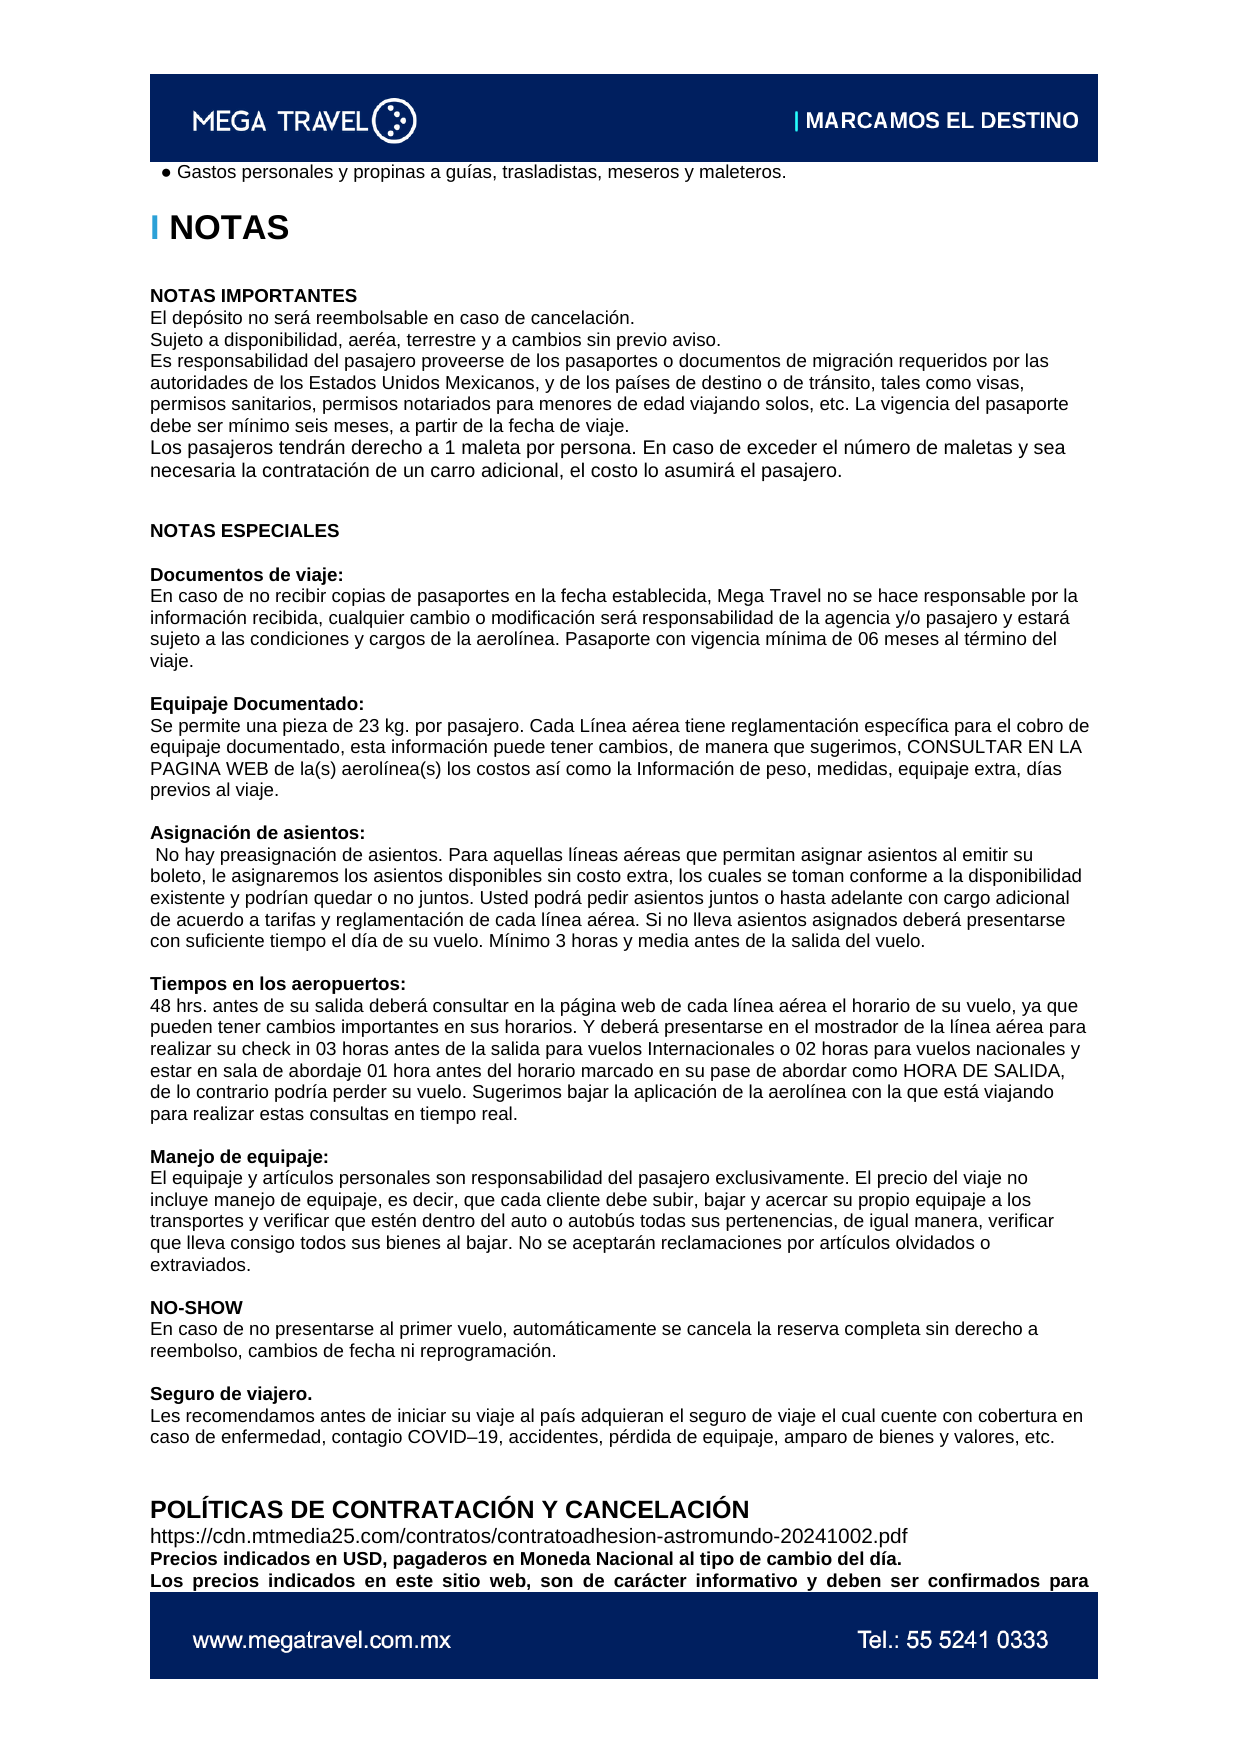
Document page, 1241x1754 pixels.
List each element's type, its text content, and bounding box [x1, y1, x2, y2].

picture [150, 1592, 1098, 1679]
text Es responsabilidad del pasajero proveerse de los pasaportes o documentos de migración requeridos por las autoridades de los Estados Unidos Mexicanos, y de los países de destino o de tránsito, tales como visas, permisos sanitarios, permisos notariados para menores de edad viajando solos, etc. La vigencia del pasaporte debe ser mínimo seis meses, a partir de la fecha de viaje. [150, 350, 1090, 436]
text Les recomendamos antes de iniciar su viaje al país adquieran el seguro de viaje el cual cuente con cobertura en caso de enfermedad, contagio COVID–19, accidentes, pérdida de equipaje, amparo de bienes y valores, etc. [150, 1404, 1090, 1447]
text Documentos de viaje: [150, 563, 1090, 585]
text Precios indicados en USD, pagaderos en Moneda Nacional al tipo de cambio del día. [150, 1548, 1090, 1570]
text NOTAS ESPECIALES [150, 520, 1090, 542]
text Manejo de equipaje: [150, 1146, 1090, 1167]
text Los pasajeros tendrán derecho a 1 maleta por persona. En caso de exceder el número de maletas y sea necesaria la contratación de un carro adicional, el costo lo asumirá el pasajero. [150, 436, 1090, 482]
text Equipaje Documentado: [150, 693, 1090, 714]
text https://cdn.mtmedia25.com/contratos/contratoadhesion-astromundo-20241002.pdf [150, 1524, 1090, 1548]
text NO-SHOW [150, 1297, 1090, 1318]
text 48 hrs. antes de su salida deberá consultar en la página web de cada línea aérea el horario de su vuelo, ya que pueden tener cambios importantes en sus horarios. Y deberá presentarse en el mostrador de la línea aérea para realizar su check in 03 horas antes de la salida para vuelos Internacionales o 02 horas para vuelos nacionales y estar en sala de abordaje 01 hora antes del horario marcado en su pase de abordar como HORA DE SALIDA, de lo contrario podría perder su vuelo. Sugerimos bajar la aplicación de la aerolínea con la que está viajando para realizar estas consultas en tiempo real. [150, 995, 1090, 1124]
text Sujeto a disponibilidad, aeréa, terrestre y a cambios sin previo aviso. [150, 328, 1090, 350]
text En caso de no presentarse al primer vuelo, automáticamente se cancela la reserva completa sin derecho a reembolso, cambios de fecha ni reprogramación. [150, 1318, 1090, 1361]
text El depósito no será reembolsable en caso de cancelación. [150, 307, 1090, 328]
text Asignación de asientos: [150, 822, 1090, 844]
text En caso de no recibir copias de pasaportes en la fecha establecida, Mega Travel no se hace responsable por la información recibida, cualquier cambio o modificación será responsabilidad de la agencia y/o pasajero y estará sujeto a las condiciones y cargos de la aerolínea. Pasaporte con vigencia mínima de 06 meses al término del viaje. [150, 585, 1090, 671]
text El equipaje y artículos personales son responsabilidad del pasajero exclusivamente. El precio del viaje no incluye manejo de equipaje, es decir, que cada cliente debe subir, bajar y acercar su propio equipaje a los transportes y verificar que estén dentro del auto o autobús todas sus pertenencias, de igual manera, verificar que lleva consigo todos sus bienes al bajar. No se aceptarán reclamaciones por artículos olvidados o extraviados. [150, 1167, 1090, 1275]
picture [150, 74, 1098, 162]
text ● Gastos personales y propinas a guías, trasladistas, meseros y maleteros. [150, 161, 1090, 183]
text No hay preasignación de asientos. Para aquellas líneas aéreas que permitan asignar asientos al emitir su boleto, le asignaremos los asientos disponibles sin costo extra, los cuales se toman conforme a la disponibilidad existente y podrían quedar o no juntos. Usted podrá pedir asientos juntos o hasta adelante con cargo adicional de acuerdo a tarifas y reglamentación de cada línea aérea. Si no lleva asientos asignados deberá presentarse con suficiente tiempo el día de su vuelo. Mínimo 3 horas y media antes de la salida del vuelo. [150, 844, 1090, 952]
text Se permite una pieza de 23 kg. por pasajero. Cada Línea aérea tiene reglamentación específica para el cobro de equipaje documentado, esta información puede tener cambios, de manera que sugerimos, CONSULTAR EN LA PAGINA WEB de la(s) aerolínea(s) los costos así como la Información de peso, medidas, equipaje extra, días previos al viaje. [150, 714, 1090, 801]
text POLÍTICAS DE CONTRATACIÓN Y CANCELACIÓN [150, 1495, 1090, 1524]
text Tiempos en los aeropuertos: [150, 973, 1090, 995]
text NOTAS IMPORTANTES [150, 285, 1090, 307]
text Seguro de viajero. [150, 1383, 1090, 1404]
